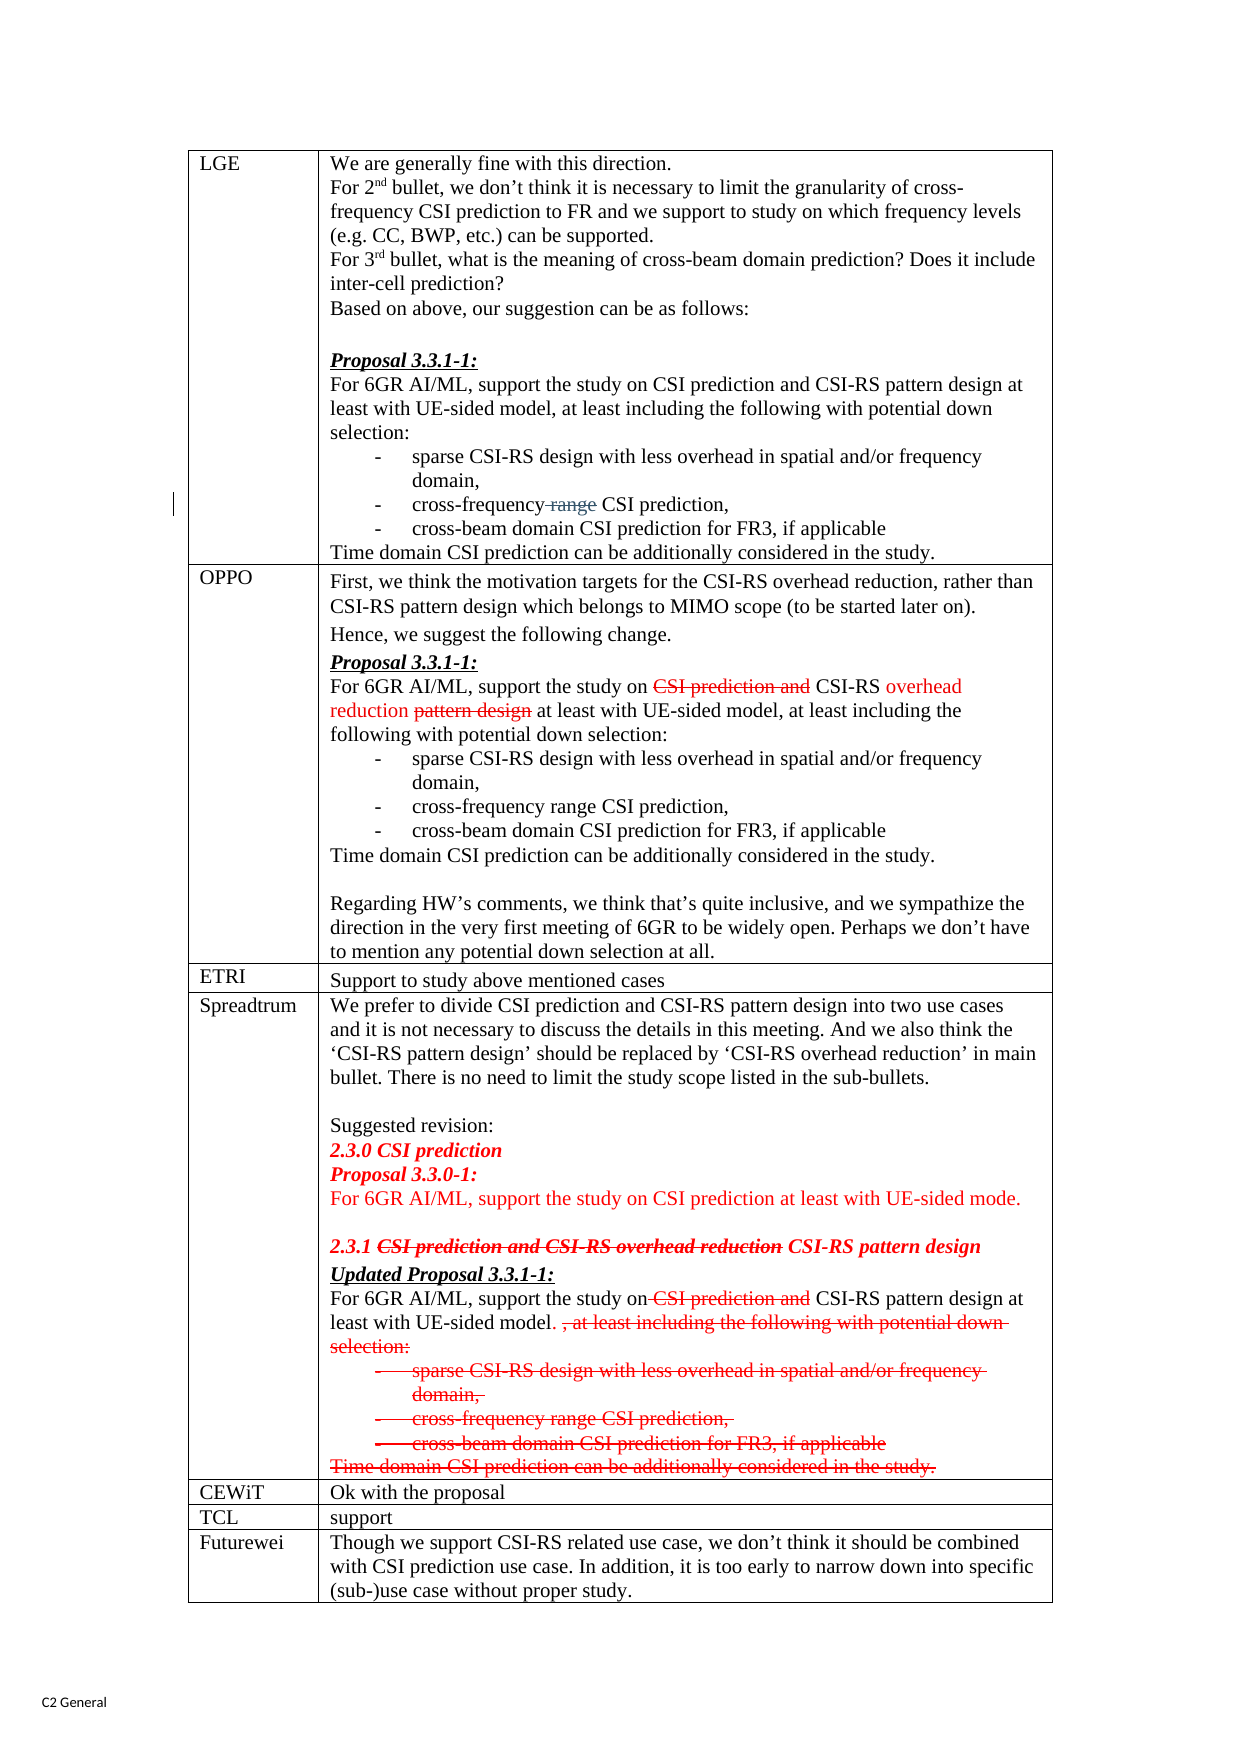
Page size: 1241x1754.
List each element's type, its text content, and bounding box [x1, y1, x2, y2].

table_cell Ok with the proposal [319, 1480, 1052, 1504]
table_cell First, we think the motivation targets for the CSI-RS overhead reduction, rather than CSI-RS pattern design which belongs to MIMO scope (to be started later on). Hence, we suggest the following change. Proposal 3.3.1-1: For 6GR AI/ML, support the study on CSI prediction and CSI-RS overhead reduction pattern design at least with UE-sided model, at least including the following with potential down selection: sparse CSI-RS design with less overhead in spatial and/or frequency domain, cross-frequency range CSI prediction, cross-beam domain CSI prediction for FR3, if applicable Time domain CSI prediction can be additionally considered in the study. Regarding HW’s comments, we think that’s quite inclusive, and we sympathize the direction in the very first meeting of 6GR to be widely open. Perhaps we don’t have to mention any potential down selection at all. [319, 565, 1052, 963]
table_cell LGE [189, 151, 318, 564]
table_cell TCL [189, 1505, 318, 1529]
table_cell Though we support CSI-RS related use case, we don’t think it should be combined with CSI prediction use case. In addition, it is too early to narrow down into specific (sub-)use case without proper study. [319, 1530, 1052, 1602]
table_cell CEWiT [189, 1480, 318, 1504]
table_cell Spreadtrum [189, 993, 318, 1478]
table_cell We are generally fine with this direction. For 2nd bullet, we don’t think it is necessary to limit the granularity of cross-frequency CSI prediction to FR and we support to study on which frequency levels (e.g. CC, BWP, etc.) can be supported. For 3rd bullet, what is the meaning of cross-beam domain prediction? Does it include inter-cell prediction? Based on above, our suggestion can be as follows: Proposal 3.3.1-1: For 6GR AI/ML, support the study on CSI prediction and CSI-RS pattern design at least with UE-sided model, at least including the following with potential down selection: sparse CSI-RS design with less overhead in spatial and/or frequency domain, cross-frequency CSI prediction, cross-beam domain CSI prediction for FR3, if applicable Time domain CSI prediction can be additionally considered in the study. [319, 151, 1052, 564]
table_cell Support to study above mentioned cases [319, 964, 1052, 992]
table_cell ETRI [189, 964, 318, 992]
table_cell support [319, 1505, 1052, 1529]
table_cell We prefer to divide CSI prediction and CSI-RS pattern design into two use cases and it is not necessary to discuss the details in this meeting. And we also think the ‘CSI-RS pattern design’ should be replaced by ‘CSI-RS overhead reduction’ in main bullet. There is no need to limit the study scope listed in the sub-bullets. Suggested revision: 2.3.0 CSI prediction Proposal 3.3.0-1: For 6GR AI/ML, support the study on CSI prediction at least with UE-sided mode. 2.3.1 CSI prediction and CSI-RS overhead reduction CSI-RS pattern design Updated Proposal 3.3.1-1: For 6GR AI/ML, support the study on CSI prediction and CSI-RS pattern design at least with UE-sided model. , at least including the following with potential down selection: sparse CSI-RS design with less overhead in spatial and/or frequency domain, cross-frequency range CSI prediction, cross-beam domain CSI prediction for FR3, if applicable Time domain CSI prediction can be additionally considered in the study. [319, 993, 1052, 1478]
table_cell OPPO [189, 565, 318, 963]
table_cell Futurewei [189, 1530, 318, 1602]
